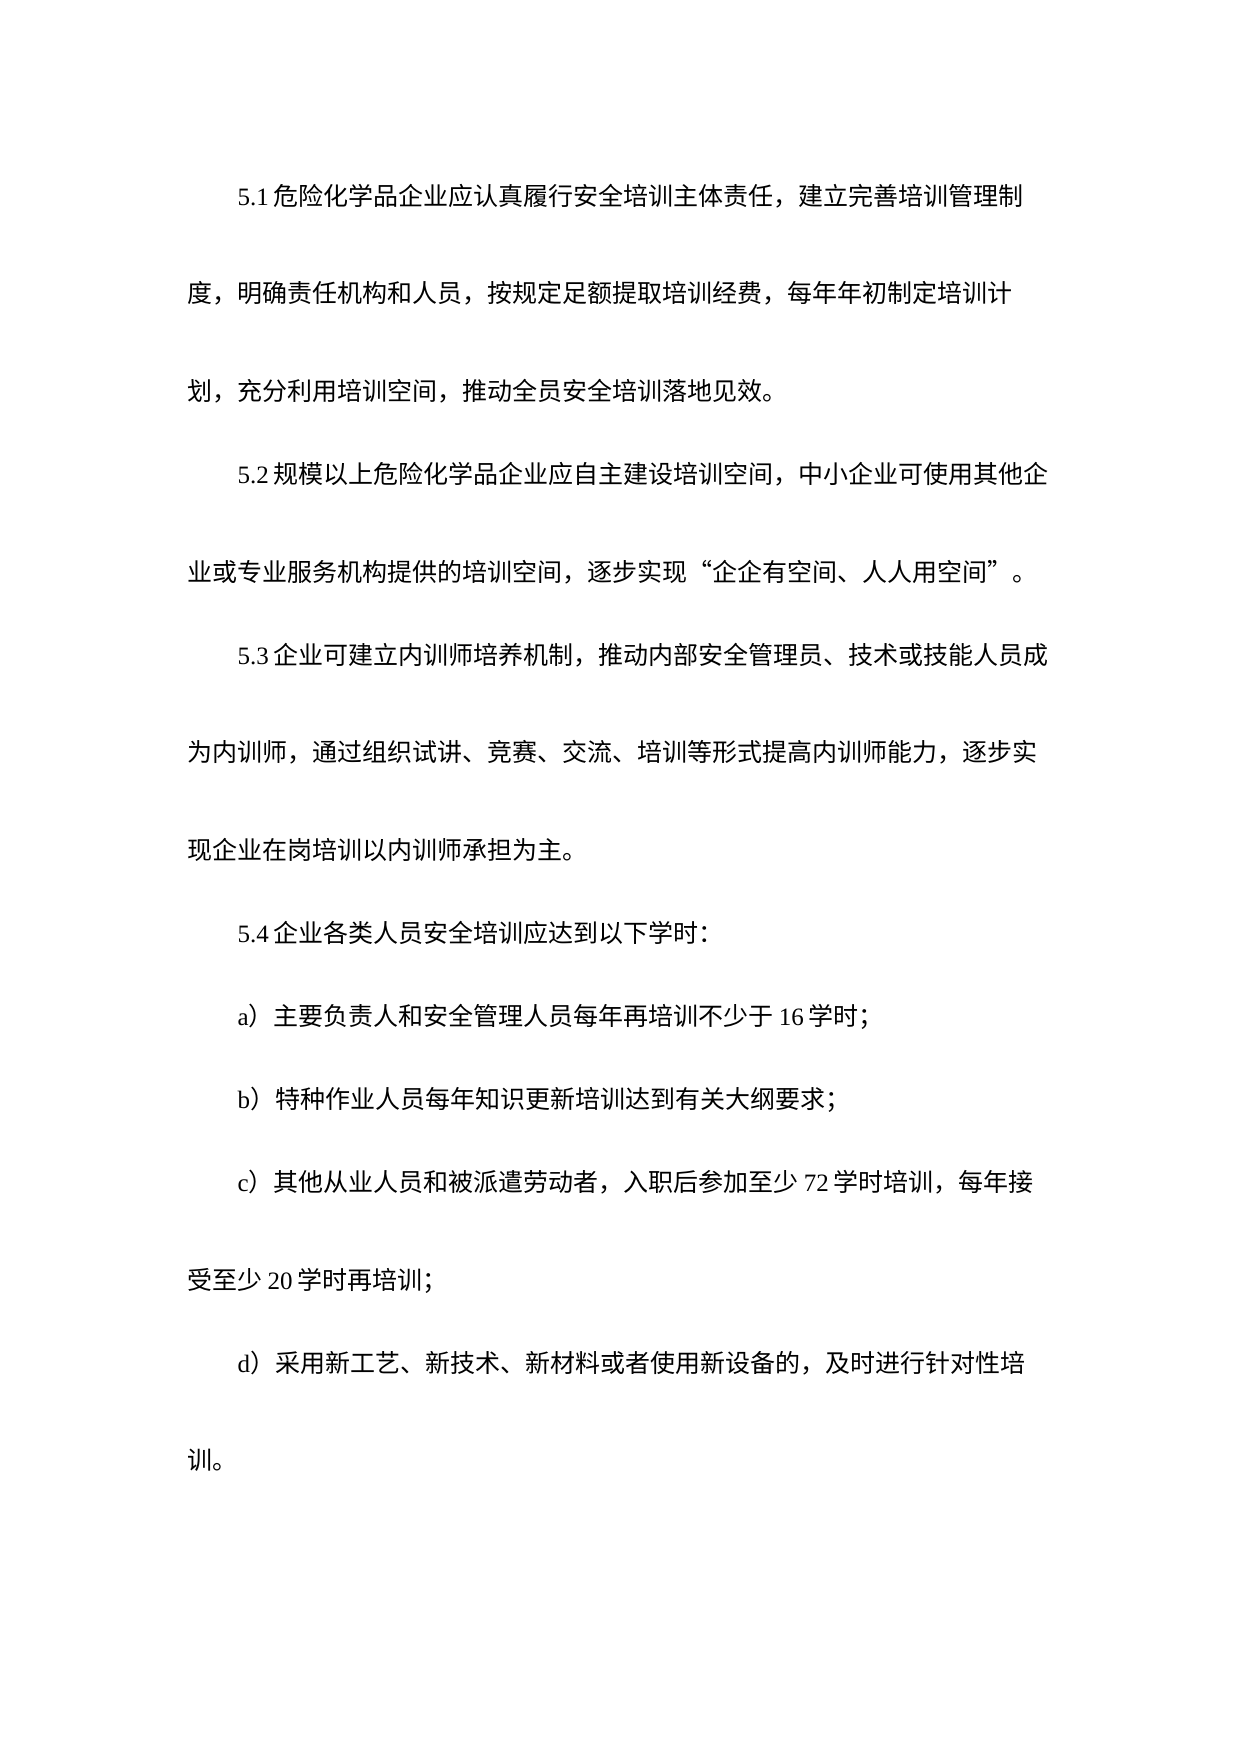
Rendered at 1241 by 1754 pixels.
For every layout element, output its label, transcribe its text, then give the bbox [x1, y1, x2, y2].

text 5.4企业各类人员安全培训应达到以下学时： [187, 899, 1053, 964]
text d）采用新工艺、新技术、新材料或者使用新设备的，及时进行针对性培训。 [187, 1329, 1053, 1491]
text a）主要负责人和安全管理人员每年再培训不少于16学时； [187, 982, 1053, 1047]
text 5.1危险化学品企业应认真履行安全培训主体责任，建立完善培训管理制度，明确责任机构和人员，按规定足额提取培训经费，每年年初制定培训计划，充分利用培训空间，推动全员安全培训落地见效。 [187, 162, 1053, 422]
text 5.3企业可建立内训师培养机制，推动内部安全管理员、技术或技能人员成为内训师，通过组织试讲、竞赛、交流、培训等形式提高内训师能力，逐步实现企业在岗培训以内训师承担为主。 [187, 621, 1053, 881]
text b）特种作业人员每年知识更新培训达到有关大纲要求； [187, 1065, 1053, 1130]
text c）其他从业人员和被派遣劳动者，入职后参加至少72学时培训，每年接受至少20学时再培训； [187, 1148, 1053, 1311]
text 5.2规模以上危险化学品企业应自主建设培训空间，中小企业可使用其他企业或专业服务机构提供的培训空间，逐步实现“企企有空间、人人用空间”。 [187, 440, 1053, 603]
